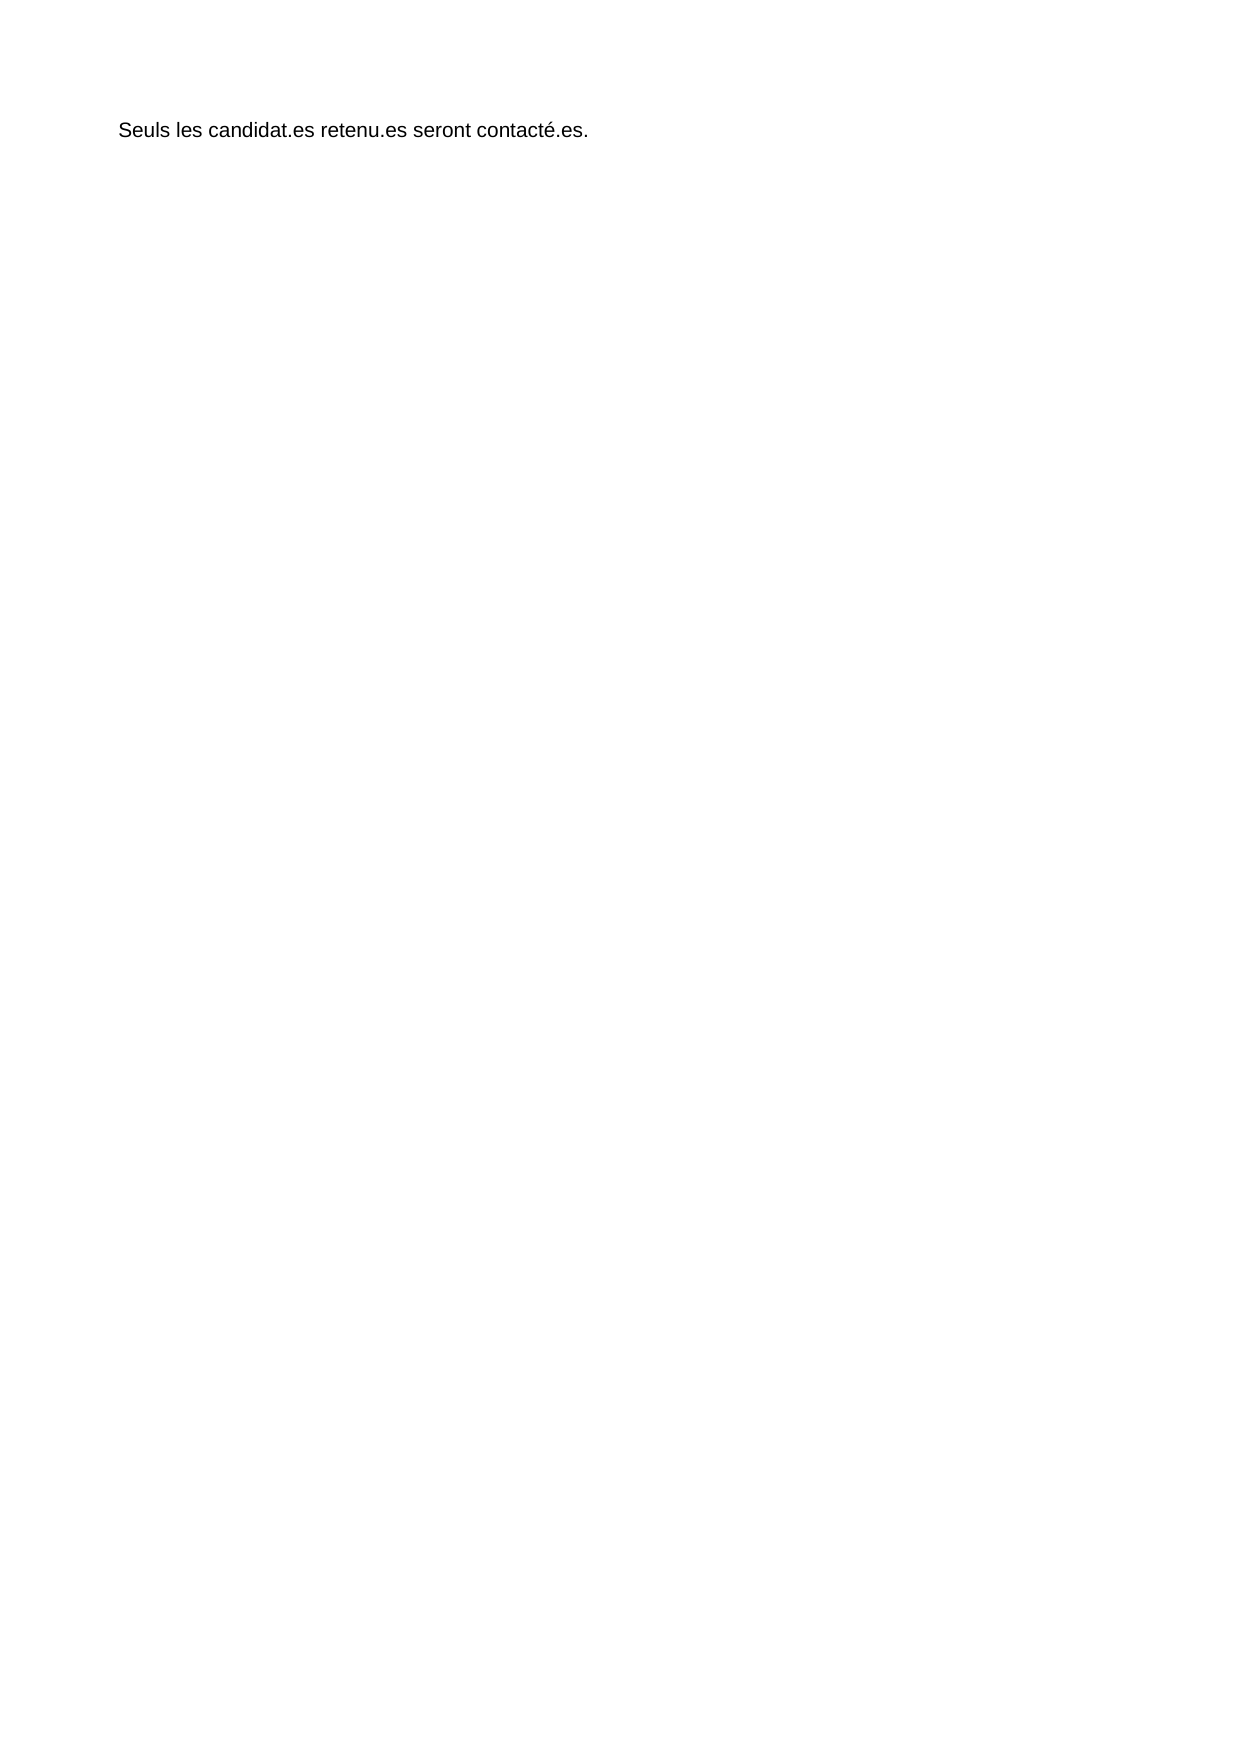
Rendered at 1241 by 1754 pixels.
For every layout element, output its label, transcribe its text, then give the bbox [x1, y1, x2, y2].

text Seuls les candidat.es retenu.es seront contacté.es. [118, 118, 1122, 142]
